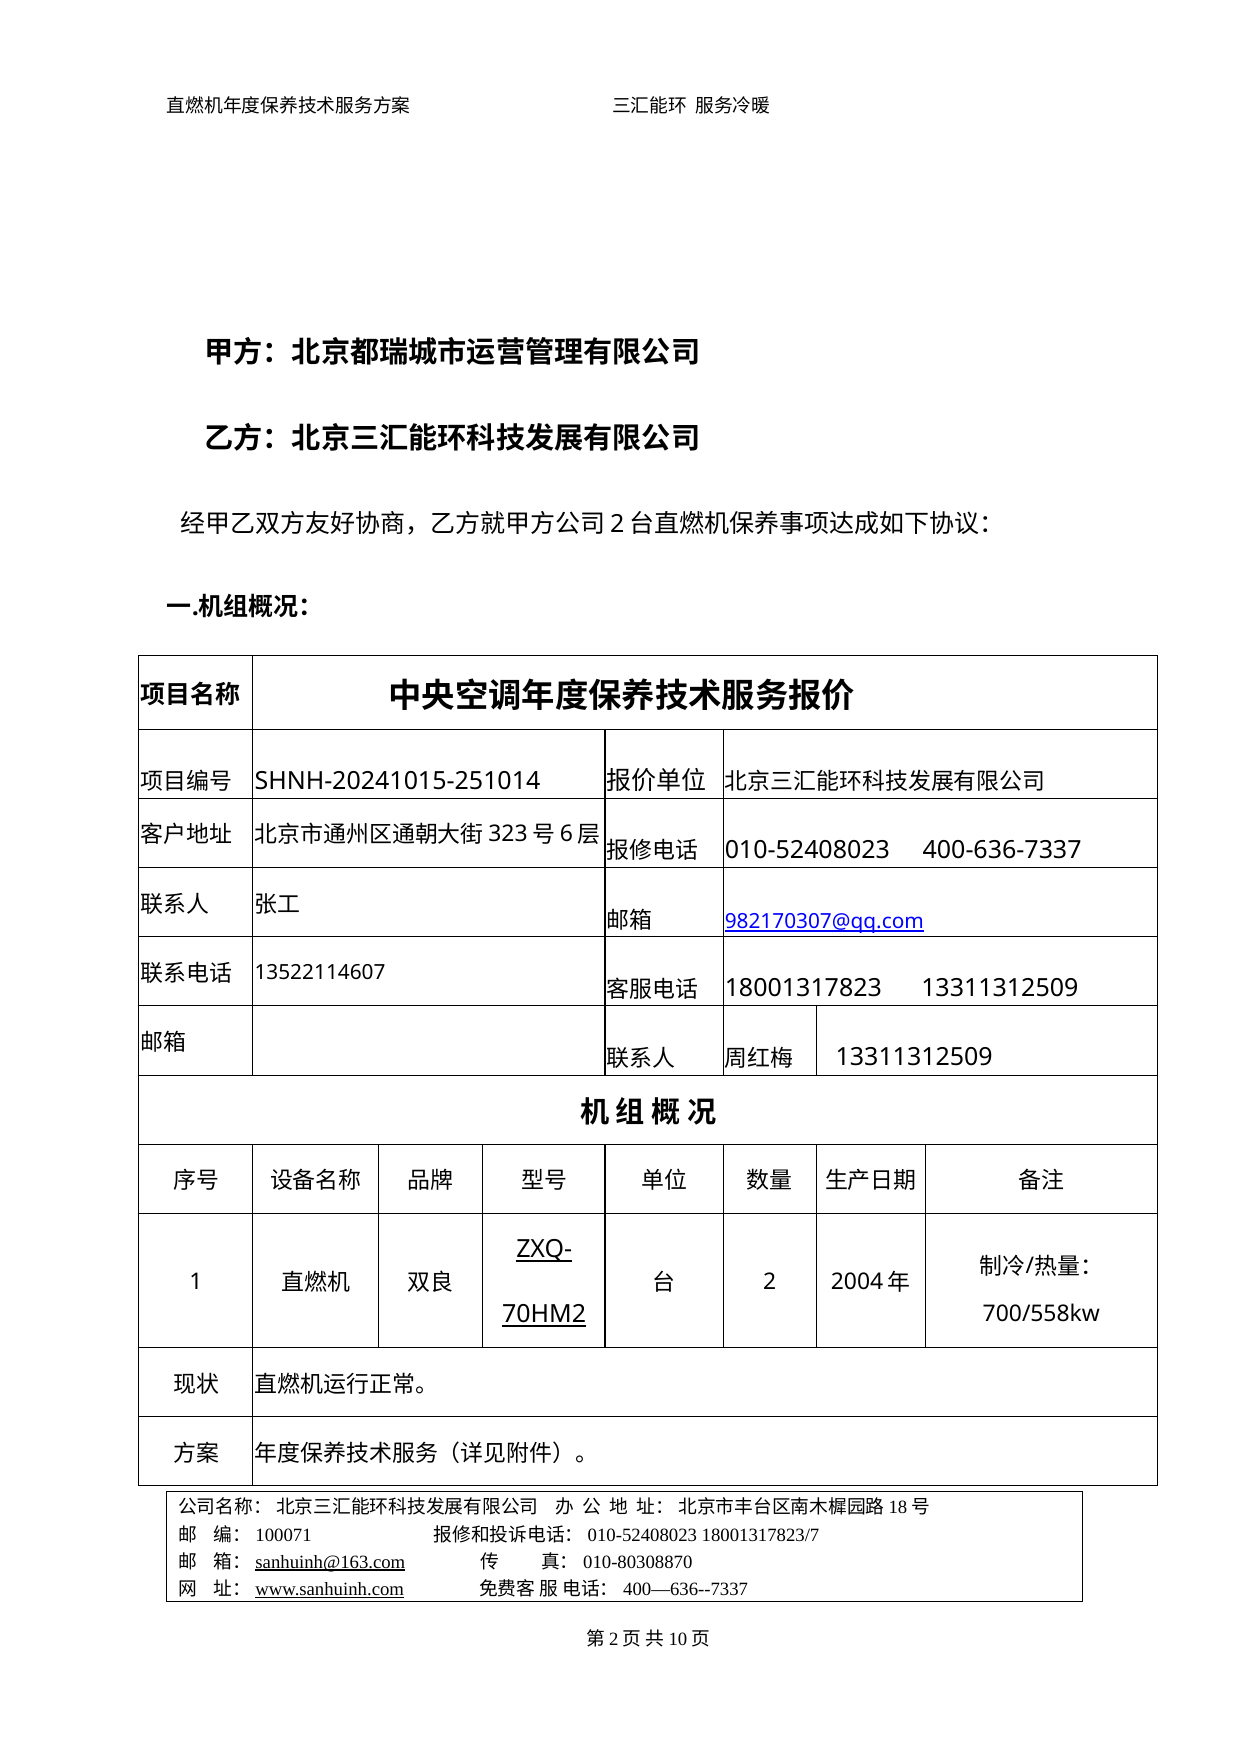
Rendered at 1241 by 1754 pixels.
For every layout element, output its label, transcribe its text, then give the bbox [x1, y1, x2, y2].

table_cell 直燃机 [253, 1214, 378, 1347]
table_cell 邮箱 [606, 868, 723, 936]
table_cell 方案 [139, 1417, 252, 1485]
table_cell 北京三汇能环科技发展有限公司 [724, 730, 1157, 798]
table_cell 制冷/热量：700/558kw [926, 1214, 1157, 1347]
table_cell 现状 [139, 1348, 252, 1416]
table_cell 联系人 [606, 1006, 723, 1074]
table_cell 北京市通州区通朝大街323号6层 [253, 799, 604, 867]
table_cell 项目编号 [139, 730, 252, 798]
table_cell 报修电话 [606, 799, 723, 867]
table_cell 13522114607 [253, 937, 604, 1005]
table_cell 直燃机运行正常。 [253, 1348, 1157, 1416]
table_cell 双良 [379, 1214, 482, 1347]
table_cell 2004年 [817, 1214, 925, 1347]
table_cell 设备名称 [253, 1145, 378, 1213]
table_cell 机 组 概 况 [139, 1076, 1157, 1144]
table_cell 备注 [926, 1145, 1157, 1213]
table_cell SHNH-20241015-251014 [253, 730, 604, 798]
text 经甲乙双方友好协商，乙方就甲方公司2台直燃机保养事项达成如下协议： [167, 489, 1085, 554]
table_cell 报价单位 [606, 730, 723, 798]
table_cell 982170307@qq.com [724, 868, 1157, 936]
table_cell 序号 [139, 1145, 252, 1213]
table_cell 生产日期 [817, 1145, 925, 1213]
text 甲方：北京都瑞城市运营管理有限公司 [204, 317, 1085, 382]
table_cell 18001317823 13311312509 [724, 937, 1157, 1005]
table_cell 数量 [724, 1145, 816, 1213]
table_cell ZXQ-70HM2 [483, 1214, 604, 1347]
table_cell 年度保养技术服务（详见附件）。 [253, 1417, 1157, 1485]
table_cell 010-52408023 400-636-7337 [724, 799, 1157, 867]
table_cell 邮箱 [139, 1006, 252, 1074]
table_cell 1 [139, 1214, 252, 1347]
table_cell 客服电话 [606, 937, 723, 1005]
table_cell 张工 [253, 868, 604, 936]
table_cell 客户地址 [139, 799, 252, 867]
table_cell 联系人 [139, 868, 252, 936]
table_cell 型号 [483, 1145, 604, 1213]
table_header 项目名称 [139, 656, 252, 729]
table_cell 品牌 [379, 1145, 482, 1213]
table_cell [253, 1006, 604, 1074]
table_header 中央空调年度保养技术服务报价 [253, 656, 1157, 729]
table_cell 周红梅 [724, 1006, 816, 1074]
table_cell 单位 [606, 1145, 723, 1213]
table_cell 2 [724, 1214, 816, 1347]
text 一.机组概况： [167, 572, 1085, 637]
table_cell 台 [606, 1214, 723, 1347]
table_cell 联系电话 [139, 937, 252, 1005]
text 乙方：北京三汇能环科技发展有限公司 [204, 403, 1085, 468]
table_cell 13311312509 [817, 1006, 1157, 1074]
